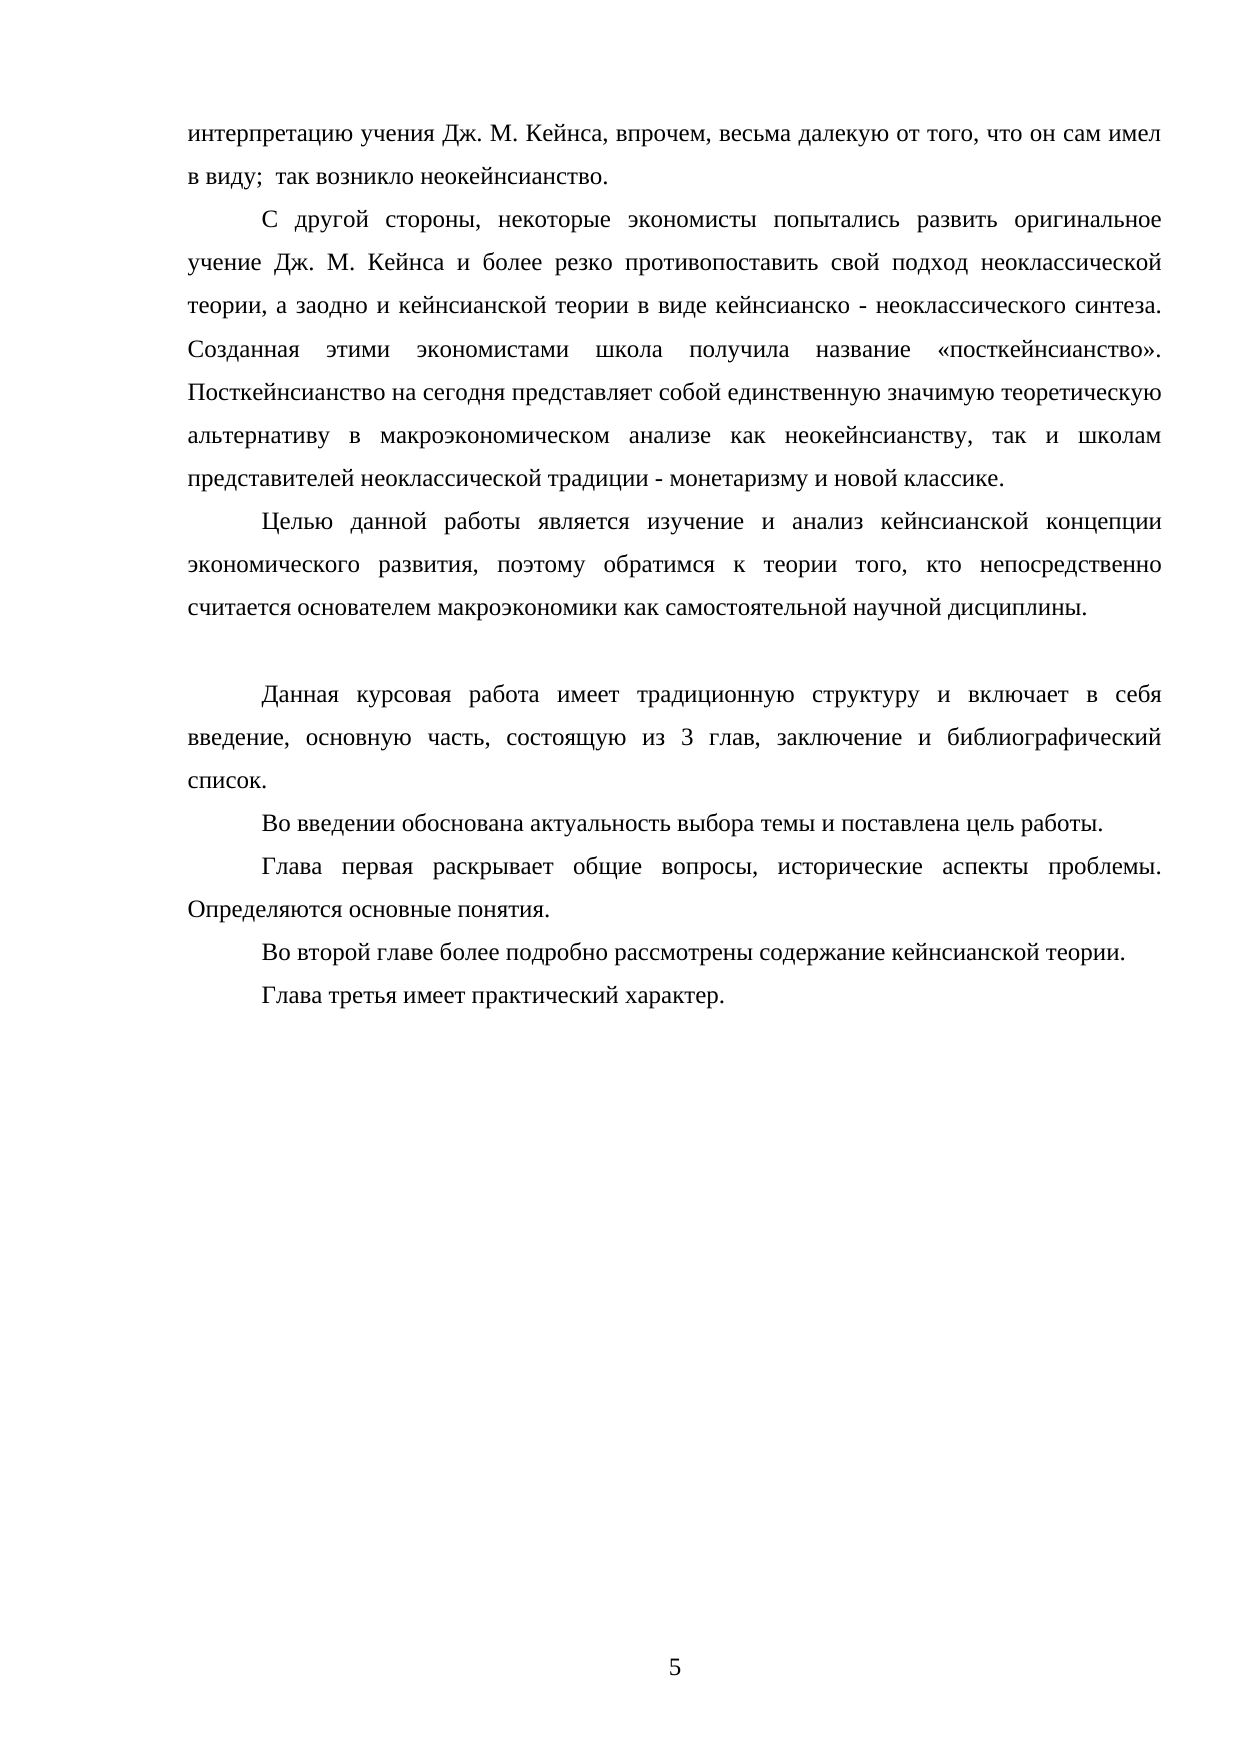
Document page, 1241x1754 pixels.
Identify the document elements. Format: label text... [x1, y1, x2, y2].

text Целью данной работы является изучение и анализ кейнсианской концепции экономического развития, поэтому обратимся к теории того, кто непосредственно считается основателем макроэкономики как самостоятельной научной дисциплины. [187, 506, 1162, 621]
text Во второй главе более подробно рассмотрены содержание кейнсианской теории. [187, 937, 1162, 966]
text Данная курсовая работа имеет традиционную структуру и включает в себя введение, основную часть, состоящую из 3 глав, заключение и библиографический список. [187, 679, 1162, 794]
text Глава третья имеет практический характер. [187, 981, 1162, 1009]
text Глава первая раскрывает общие вопросы, исторические аспекты проблемы. Определяются основные понятия. [187, 851, 1162, 923]
text С другой стороны, некоторые экономисты попытались развить оригинальное учение Дж. М. Кейнса и более резко противопоставить свой подход неоклассической теории, а заодно и кейнсианской теории в виде кейнсианско - неоклассического синтеза. Созданная этими экономистами школа получила название «посткейнсианство». Посткейнсианство на сегодня представляет собой единственную значимую теоретическую альтернативу в макроэкономическом анализе как неокейнсианству, так и школам представителей неоклассической традиции - монетаризму и новой классике. [187, 204, 1162, 492]
text Во введении обоснована актуальность выбора темы и поставлена цель работы. [187, 808, 1162, 837]
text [187, 118, 1162, 190]
